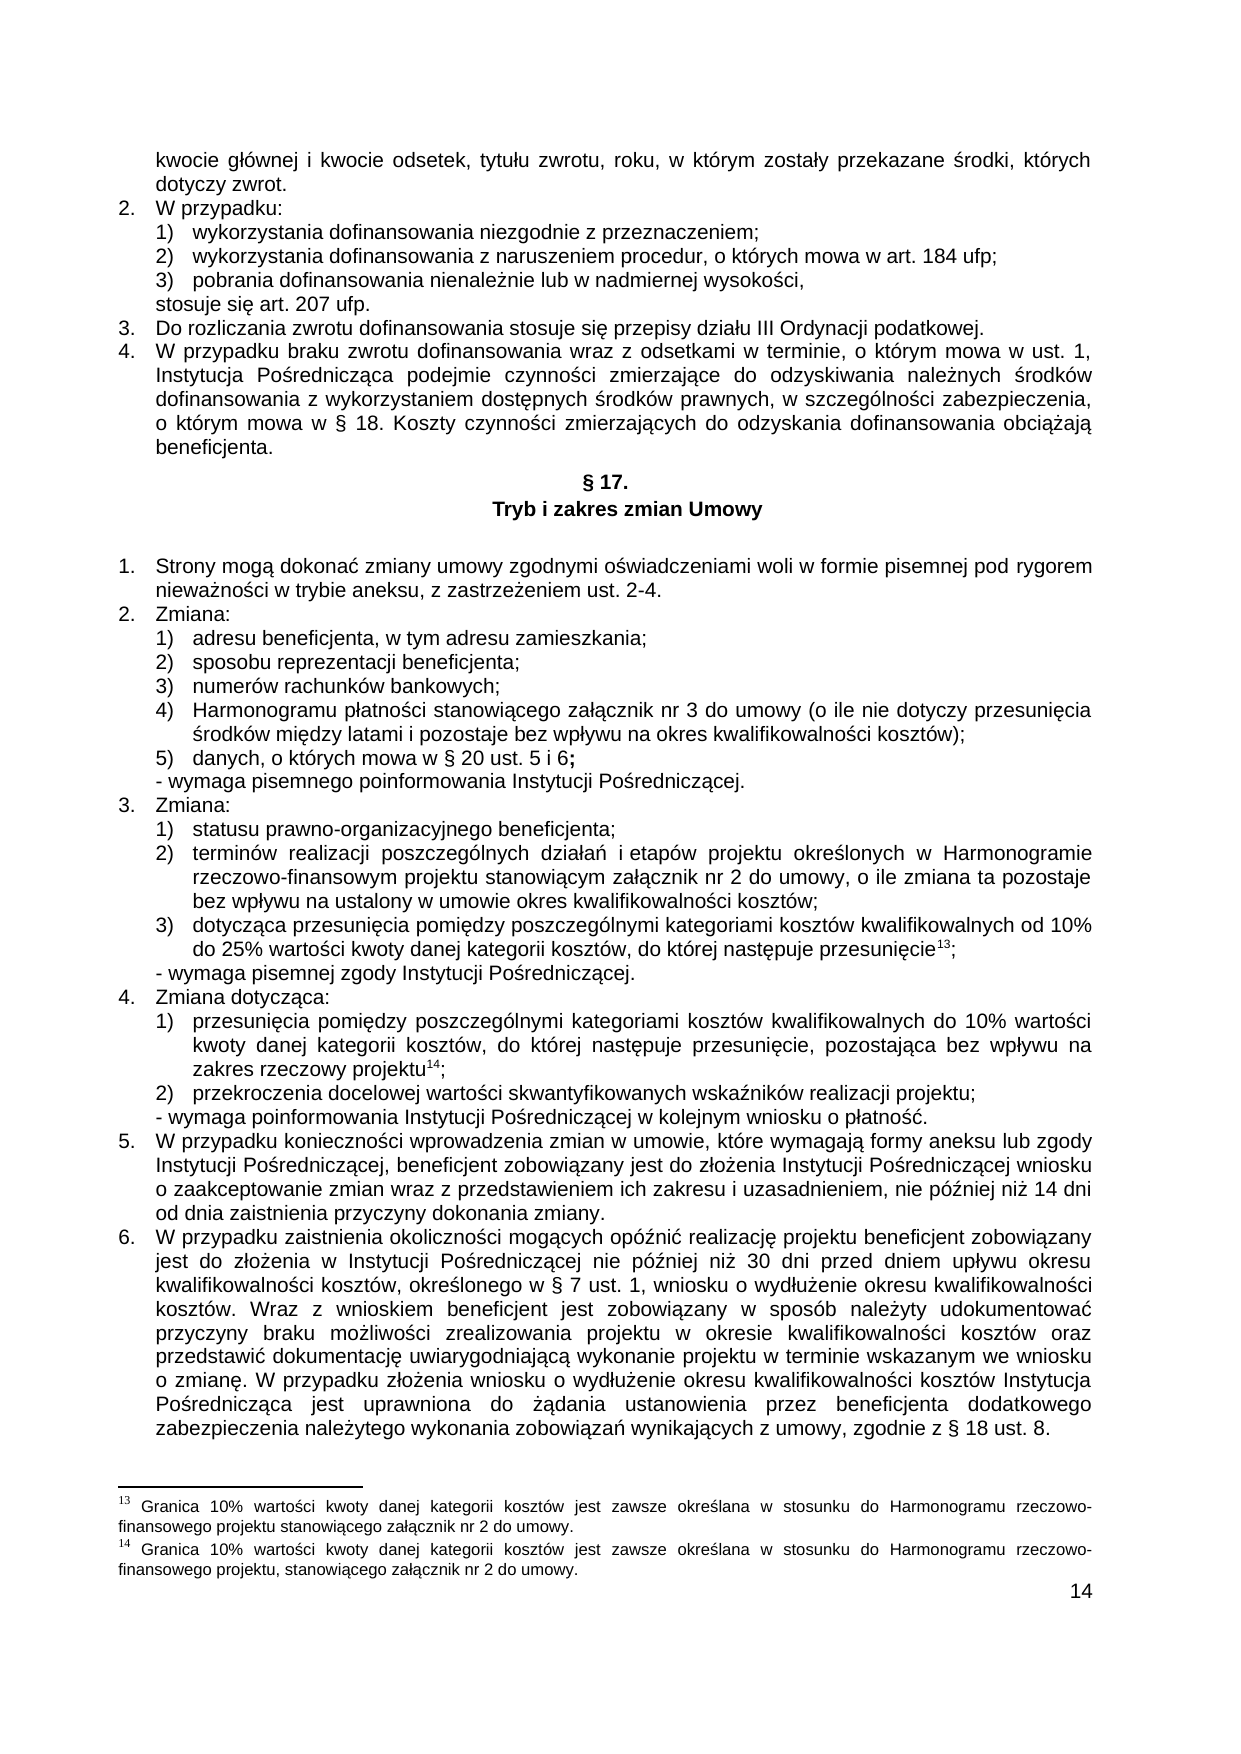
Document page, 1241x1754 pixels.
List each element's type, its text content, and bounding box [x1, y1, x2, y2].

list W przypadku braku zwrotu dofinansowania wraz z odsetkami w terminie, o którym mowa w ust. 1, Instytucja Pośrednicząca podejmie czynności zmierzające do odzyskiwania należnych środków dofinansowania z wykorzystaniem dostępnych środków prawnych, w szczególności zabezpieczenia, o którym mowa w § 18. Koszty czynności zmierzających do odzyskania dofinansowania obciążają beneficjenta. [118, 339, 1093, 459]
list Zmiana dotycząca: [118, 985, 1093, 1009]
list przekroczenia docelowej wartości skwantyfikowanych wskaźników realizacji projektu; [155, 1081, 1093, 1105]
list W przypadku konieczności wprowadzenia zmian w umowie, które wymagają formy aneksu lub zgody Instytucji Pośredniczącej, beneficjent zobowiązany jest do złożenia Instytucji Pośredniczącej wniosku o zaakceptowanie zmian wraz z przedstawieniem ich zakresu i uzasadnieniem, nie później niż 14 dni od dnia zaistnienia przyczyny dokonania zmiany. [118, 1129, 1093, 1224]
list statusu prawno-organizacyjnego beneficjenta; [155, 817, 1093, 841]
list przesunięcia pomiędzy poszczególnymi kategoriami kosztów kwalifikowalnych do 10% wartości kwoty danej kategorii kosztów, do której następuje przesunięcie, pozostająca bez wpływu na zakres rzeczowy projektu; [155, 1009, 1093, 1081]
list terminów realizacji poszczególnych działań i etapów projektu określonych w Harmonogramie rzeczowo-finansowym projektu stanowiącym załącznik nr 2 do umowy, o ile zmiana ta pozostaje bez wpływu na ustalony w umowie okres kwalifikowalności kosztów; [155, 841, 1093, 913]
list Harmonogramu płatności stanowiącego załącznik nr 3 do umowy (o ile nie dotyczy przesunięcia środków między latami i pozostaje bez wpływu na okres kwalifikowalności kosztów); [155, 697, 1093, 745]
list W przypadku zaistnienia okoliczności mogących opóźnić realizację projektu beneficjent zobowiązany jest do złożenia w Instytucji Pośredniczącej nie później niż 30 dni przed dniem upływu okresu kwalifikowalności kosztów, określonego w § 7 ust. 1, wniosku o wydłużenie okresu kwalifikowalności kosztów. Wraz z wnioskiem beneficjent jest zobowiązany w sposób należyty udokumentować przyczyny braku możliwości zrealizowania projektu w okresie kwalifikowalności kosztów oraz przedstawić dokumentację uwiarygodniającą wykonanie projektu w terminie wskazanym we wniosku o zmianę. W przypadku złożenia wniosku o wydłużenie okresu kwalifikowalności kosztów Instytucja Pośrednicząca jest uprawniona do żądania ustanowienia przez beneficjenta dodatkowego zabezpieczenia należytego wykonania zobowiązań wynikających z umowy, zgodnie z § 18 ust. 8. [118, 1224, 1093, 1440]
list danych, o których mowa w § 20 ust. 5 i 6; [155, 745, 1093, 769]
text - wymaga pisemnego poinformowania Instytucji Pośredniczącej. [155, 769, 1093, 793]
list Zmiana: [118, 602, 1093, 626]
text stosuje się art. 207 ufp. [155, 291, 1093, 315]
list Zmiana: [118, 793, 1093, 817]
list W przypadku: [118, 196, 1093, 219]
list Do rozliczania zwrotu dofinansowania stosuje się przepisy działu III Ordynacji podatkowej. [118, 315, 1093, 339]
text - wymaga pisemnej zgody Instytucji Pośredniczącej. [155, 961, 1093, 985]
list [118, 148, 1093, 196]
list adresu beneficjenta, w tym adresu zamieszkania; [155, 626, 1093, 649]
text - wymaga poinformowania Instytucji Pośredniczącej w kolejnym wniosku o płatność. [155, 1105, 1093, 1129]
list pobrania dofinansowania nienależnie lub w nadmiernej wysokości, [155, 267, 1093, 291]
list Strony mogą dokonać zmiany umowy zgodnymi oświadczeniami woli w formie pisemnej pod rygorem nieważności w trybie aneksu, z zastrzeżeniem ust. 2-4. [118, 554, 1093, 602]
text § 17. Tryb i zakres zmian Umowy [118, 469, 1093, 521]
list wykorzystania dofinansowania niezgodnie z przeznaczeniem; [155, 219, 1093, 243]
list dotycząca przesunięcia pomiędzy poszczególnymi kategoriami kosztów kwalifikowalnych od 10% do 25% wartości kwoty danej kategorii kosztów, do której następuje przesunięcie; [155, 913, 1093, 961]
list numerów rachunków bankowych; [155, 673, 1093, 697]
list wykorzystania dofinansowania z naruszeniem procedur, o których mowa w art. 184 ufp; [155, 243, 1093, 267]
list sposobu reprezentacji beneficjenta; [155, 649, 1093, 673]
